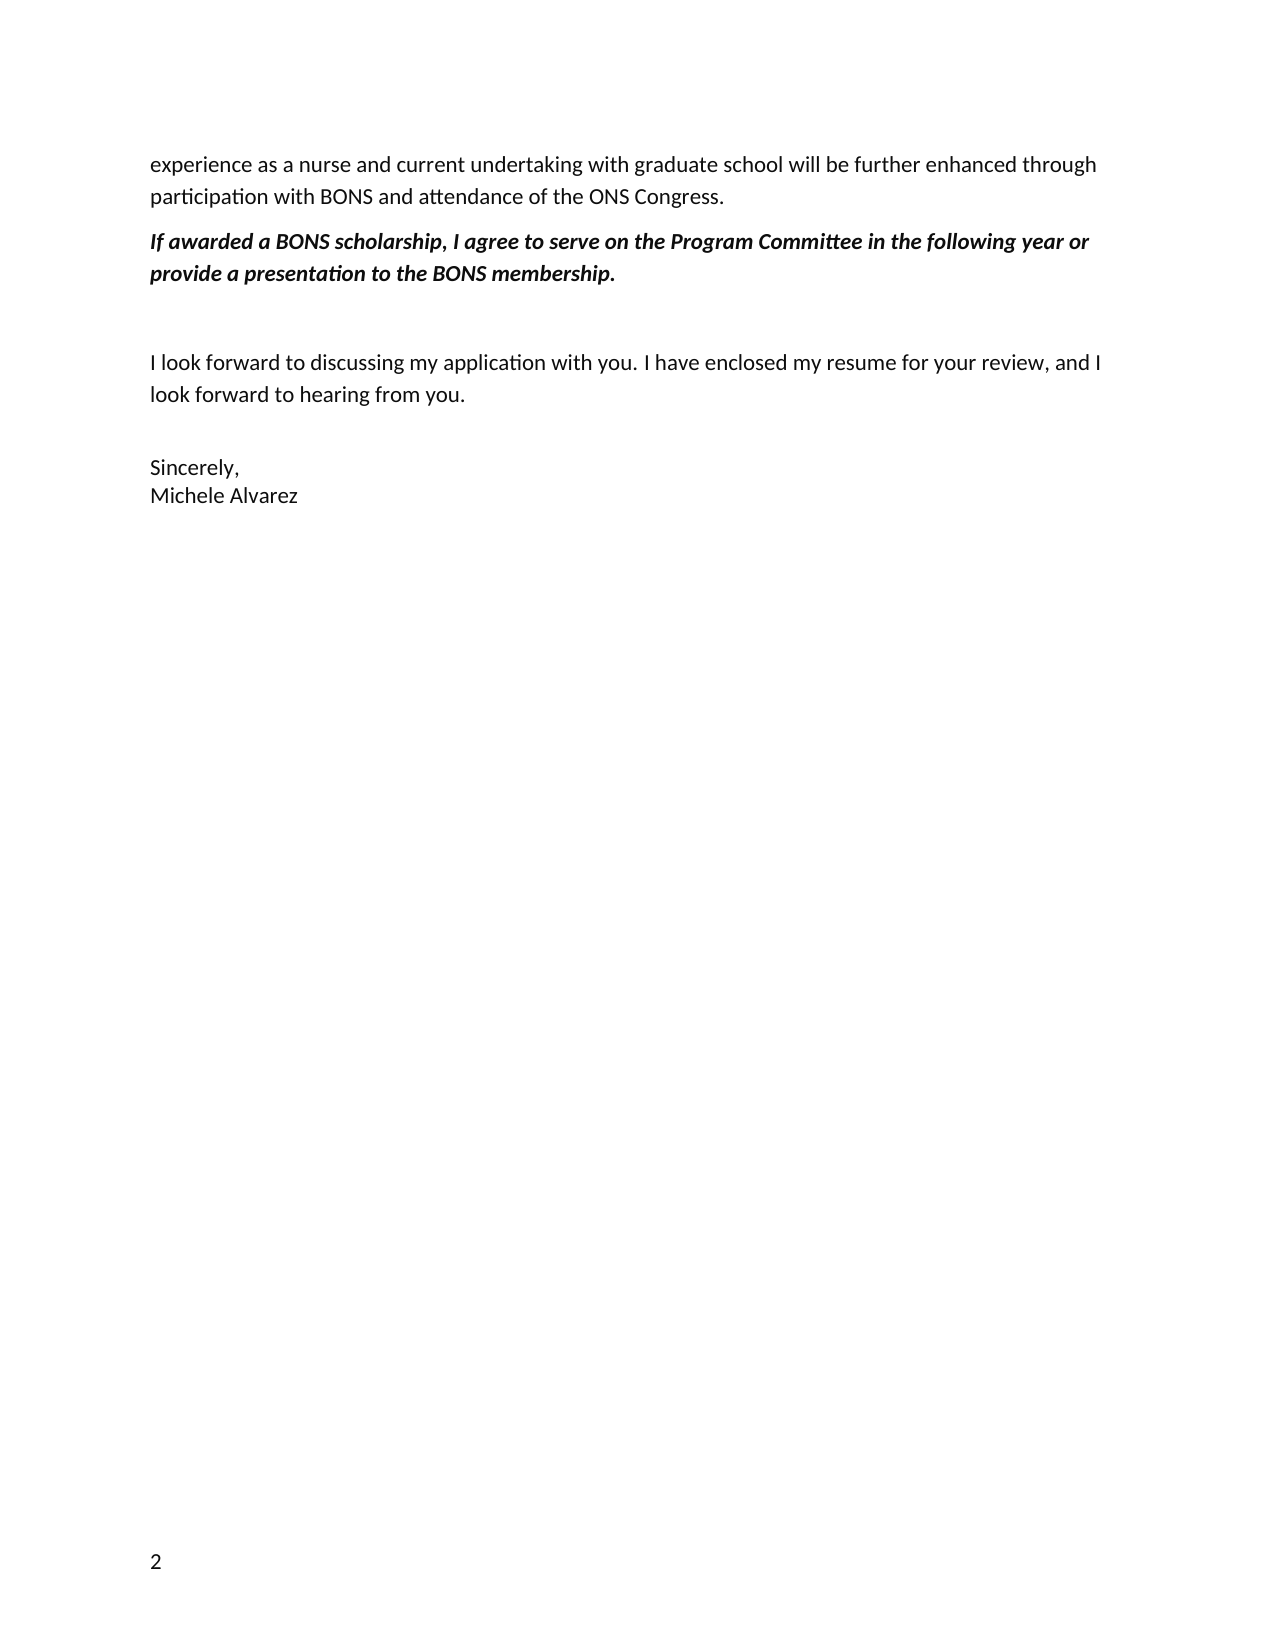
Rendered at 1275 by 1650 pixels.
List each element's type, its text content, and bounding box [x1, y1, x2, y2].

text If awarded a BONS scholarship, I agree to serve on the Program Committee in the following year or provide a presentation to the BONS membership. [150, 227, 1125, 287]
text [150, 150, 1125, 210]
text I look forward to discussing my application with you. [150, 348, 1125, 409]
text , [150, 453, 1125, 481]
